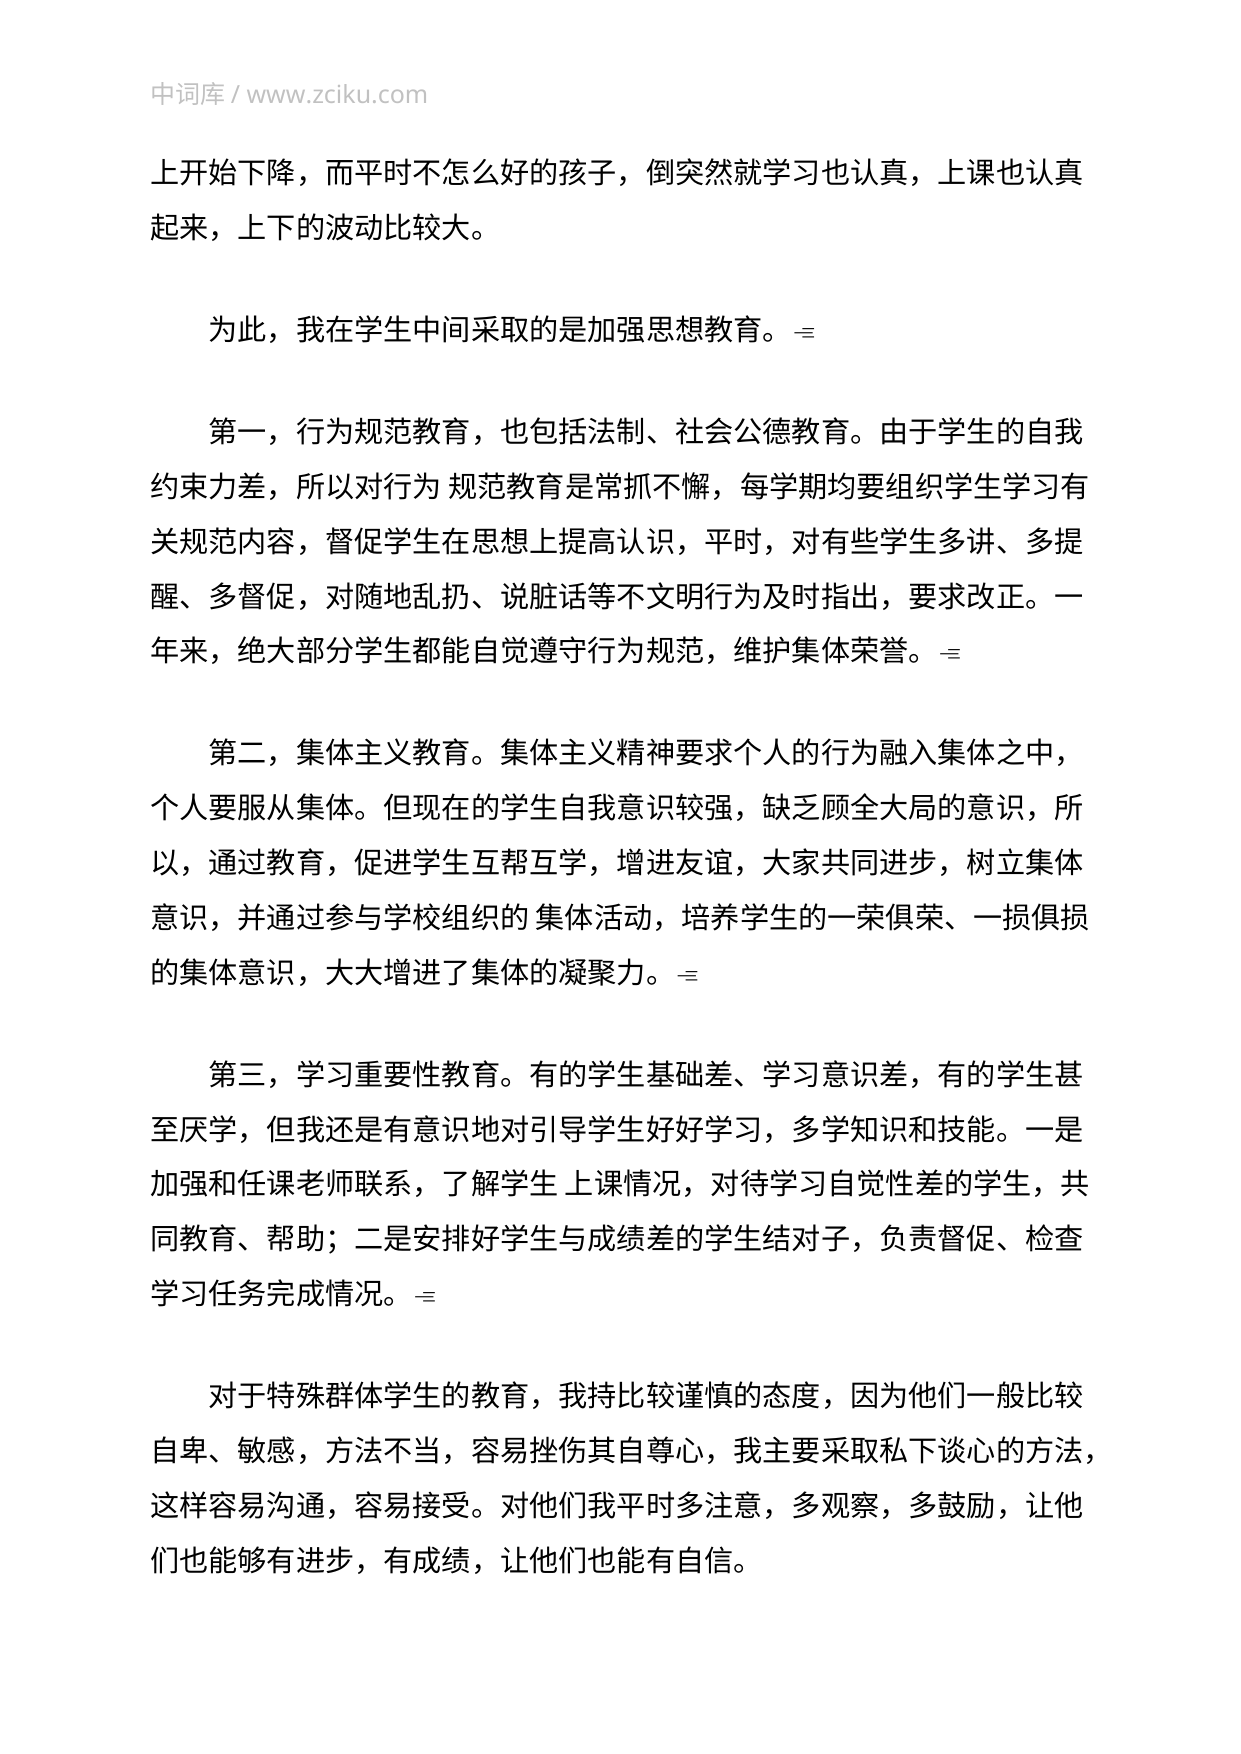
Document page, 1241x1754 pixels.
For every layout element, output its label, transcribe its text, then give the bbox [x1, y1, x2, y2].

text 第一，行为规范教育，也包括法制、社会公德教育。由于学生的自我约束力差，所以对行为 规范教育是常抓不懈，每学期均要组织学生学习有关规范内容，督促学生在思想上提高认识，平时，对有些学生多讲、多提醒、多督促，对随地乱扔、说脏话等不文明行为及时指出，要求改正。一年来，绝大部分学生都能自觉遵守行为规范，维护集体荣誉。 [150, 408, 1090, 670]
text 第三，学习重要性教育。有的学生基础差、学习意识差，有的学生甚至厌学，但我还是有意识地对引导学生好好学习，多学知识和技能。一是加强和任课老师联系，了解学生 上课情况，对待学习自觉性差的学生，共同教育、帮助；二是安排好学生与成绩差的学生结对子，负责督促、检查学习任务完成情况。 [150, 1051, 1090, 1313]
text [150, 150, 1090, 247]
text 第二，集体主义教育。集体主义精神要求个人的行为融入集体之中，个人要服从集体。但现在的学生自我意识较强，缺乏顾全大局的意识，所以，通过教育，促进学生互帮互学，增进友谊，大家共同进步，树立集体意识，并通过参与学校组织的 集体活动，培养学生的一荣俱荣、一损俱损的集体意识，大大增进了集体的凝聚力。 [150, 730, 1090, 992]
text 为此，我在学生中间采取的是加强思想教育。 [150, 307, 1090, 349]
text 对于特殊群体学生的教育，我持比较谨慎的态度，因为他们一般比较自卑、敏感，方法不当，容易挫伤其自尊心，我主要采取私下谈心的方法，这样容易沟通，容易接受。对他们我平时多注意，多观察，多鼓励，让他们也能够有进步，有成绩，让他们也能有自信。 [150, 1372, 1090, 1579]
